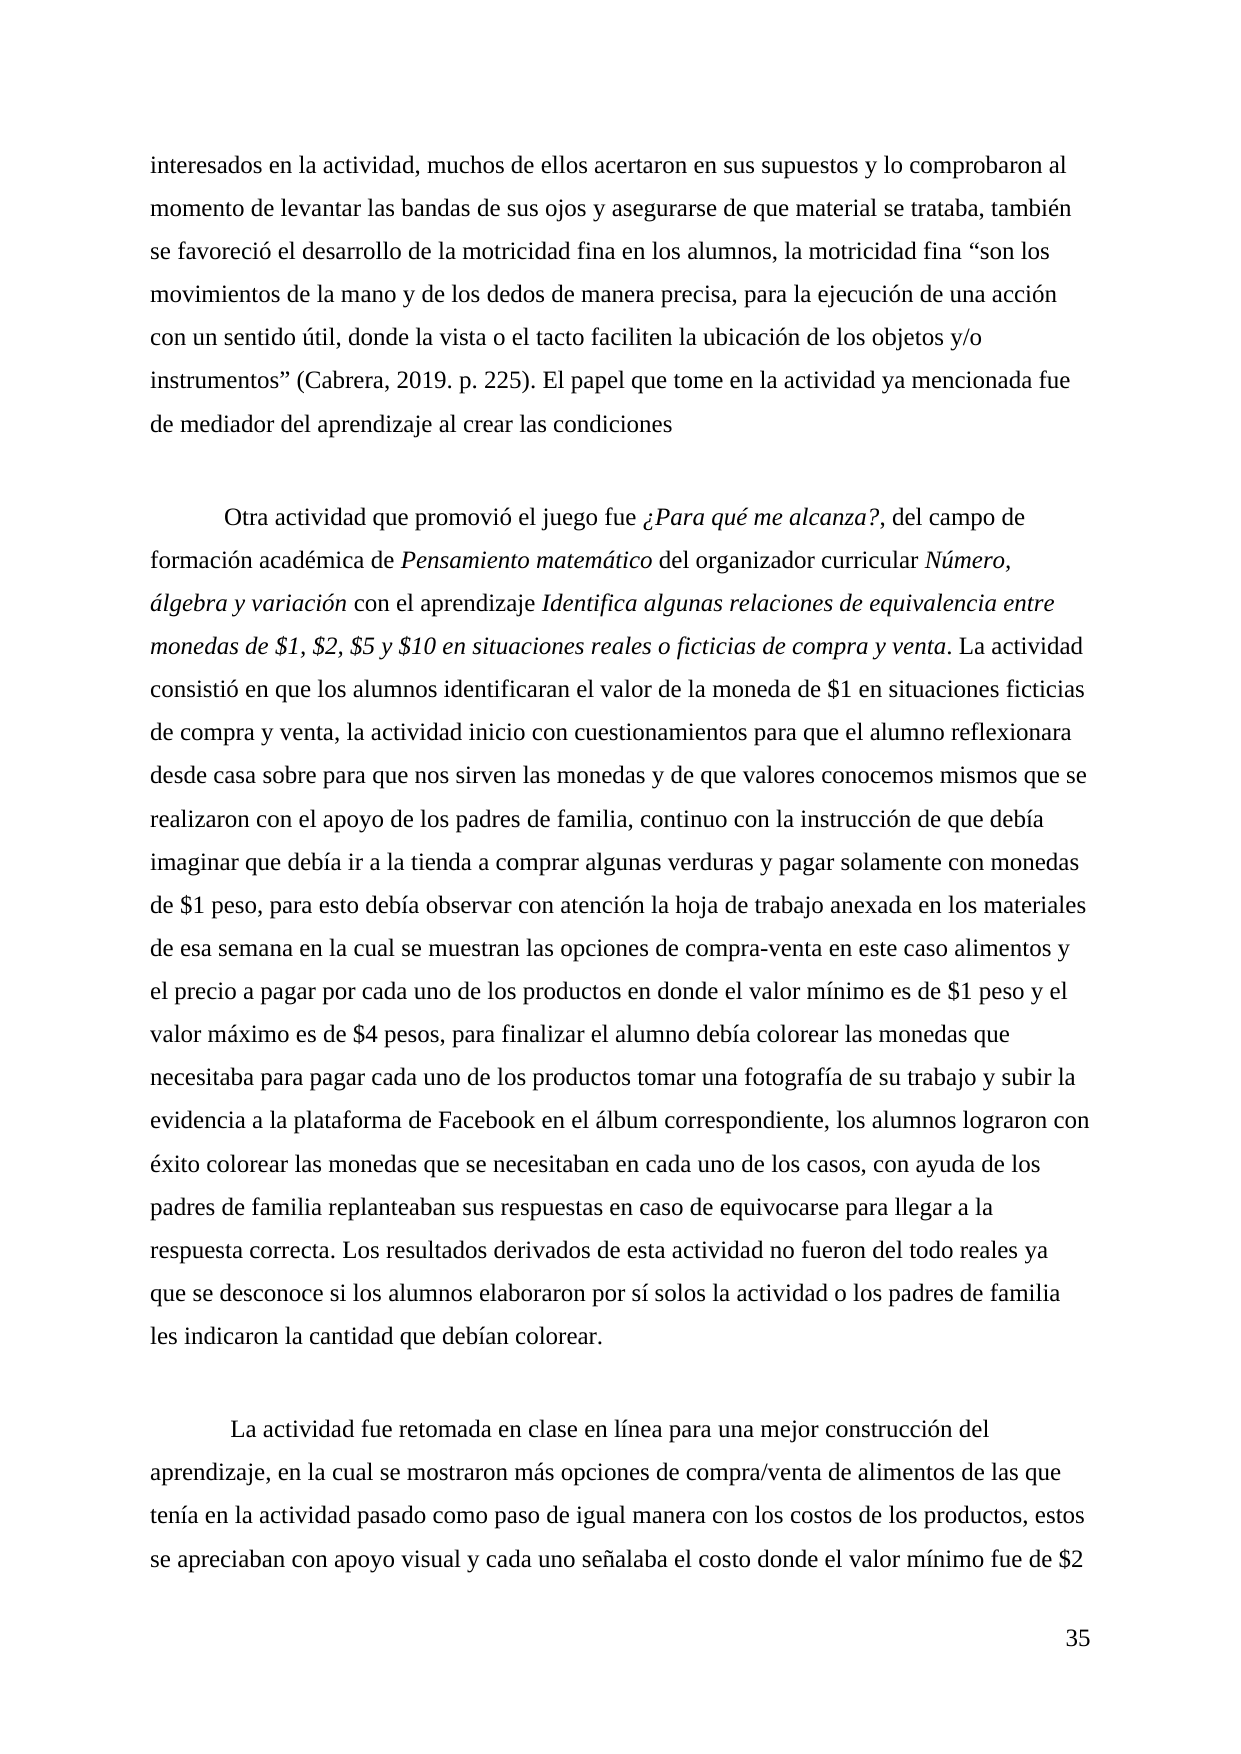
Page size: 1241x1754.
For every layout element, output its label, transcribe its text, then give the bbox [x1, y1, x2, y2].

text Otra actividad que promovió el juego fue ¿Para qué me alcanza?, del campo de formación académica de Pensamiento matemático del organizador curricular Número, álgebra y variación con el aprendizaje Identifica algunas relaciones de equivalencia entre monedas de $1, $2, $5 y $10 en situaciones reales o ficticias de compra y venta. La actividad consistió en que los alumnos identificaran el valor de la moneda de $1 en situaciones ficticias de compra y venta, la actividad inicio con cuestionamientos para que el alumno reflexionara desde casa sobre para que nos sirven las monedas y de que valores conocemos mismos que se realizaron con el apoyo de los padres de familia, continuo con la instrucción de que debía imaginar que debía ir a la tienda a comprar algunas verduras y pagar solamente con monedas de $1 peso, para esto debía observar con atención la hoja de trabajo anexada en los materiales de esa semana en la cual se muestran las opciones de compra-venta en este caso alimentos y el precio a pagar por cada uno de los productos en donde el valor mínimo es de $1 peso y el valor máximo es de $4 pesos, para finalizar el alumno debía colorear las monedas que necesitaba para pagar cada uno de los productos tomar una fotografía de su trabajo y subir la evidencia a la plataforma de Facebook en el álbum correspondiente, los alumnos lograron con éxito colorear las monedas que se necesitaban en cada uno de los casos, con ayuda de los padres de familia replanteaban sus respuestas en caso de equivocarse para llegar a la respuesta correcta. Los resultados derivados de esta actividad no fueron del todo reales ya que se desconoce si los alumnos elaboraron por sí solos la actividad o los padres de familia les indicaron la cantidad que debían colorear. [150, 502, 1090, 1350]
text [150, 150, 1090, 437]
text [150, 1414, 1090, 1572]
